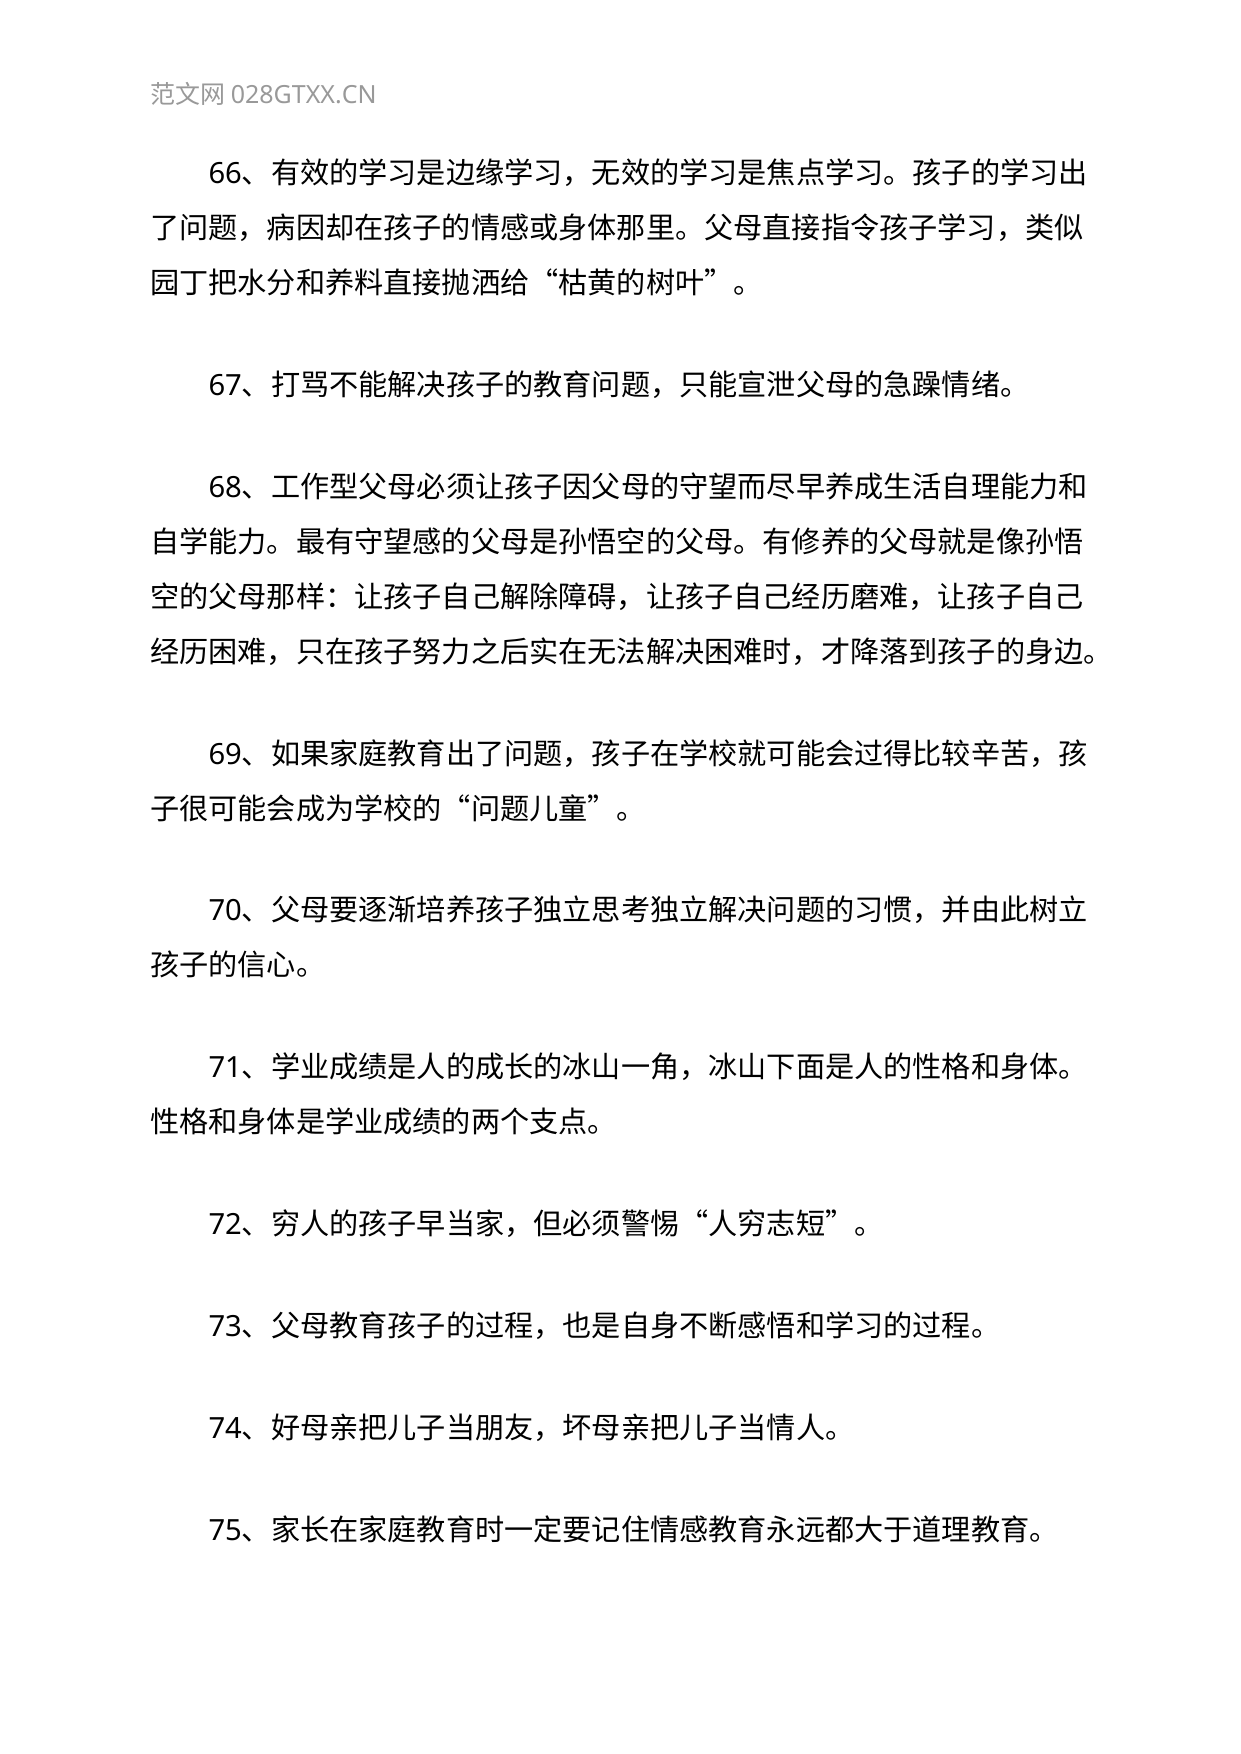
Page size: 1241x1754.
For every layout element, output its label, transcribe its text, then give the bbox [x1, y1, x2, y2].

text 74、好母亲把儿子当朋友，坏母亲把儿子当情人。 [150, 1404, 1090, 1447]
text 70、父母要逐渐培养孩子独立思考独立解决问题的习惯，并由此树立孩子的信心。 [150, 887, 1090, 984]
text 72、穷人的孩子早当家，但必须警惕“人穷志短”。 [150, 1201, 1090, 1243]
text 68、工作型父母必须让孩子因父母的守望而尽早养成生活自理能力和自学能力。最有守望感的父母是孙悟空的父母。有修养的父母就是像孙悟空的父母那样：让孩子自己解除障碍，让孩子自己经历磨难，让孩子自己经历困难，只在孩子努力之后实在无法解决困难时，才降落到孩子的身边。 [150, 464, 1090, 671]
text 75、家长在家庭教育时一定要记住情感教育永远都大于道理教育。 [150, 1506, 1090, 1549]
text 71、学业成绩是人的成长的冰山一角，冰山下面是人的性格和身体。性格和身体是学业成绩的两个支点。 [150, 1044, 1090, 1141]
text 66、有效的学习是边缘学习，无效的学习是焦点学习。孩子的学习出了问题，病因却在孩子的情感或身体那里。父母直接指令孩子学习，类似园丁把水分和养料直接抛洒给“枯黄的树叶”。 [150, 150, 1090, 302]
text 67、打骂不能解决孩子的教育问题，只能宣泄父母的急躁情绪。 [150, 362, 1090, 404]
text 73、父母教育孩子的过程，也是自身不断感悟和学习的过程。 [150, 1302, 1090, 1345]
text 69、如果家庭教育出了问题，孩子在学校就可能会过得比较辛苦，孩子很可能会成为学校的“问题儿童”。 [150, 730, 1090, 827]
